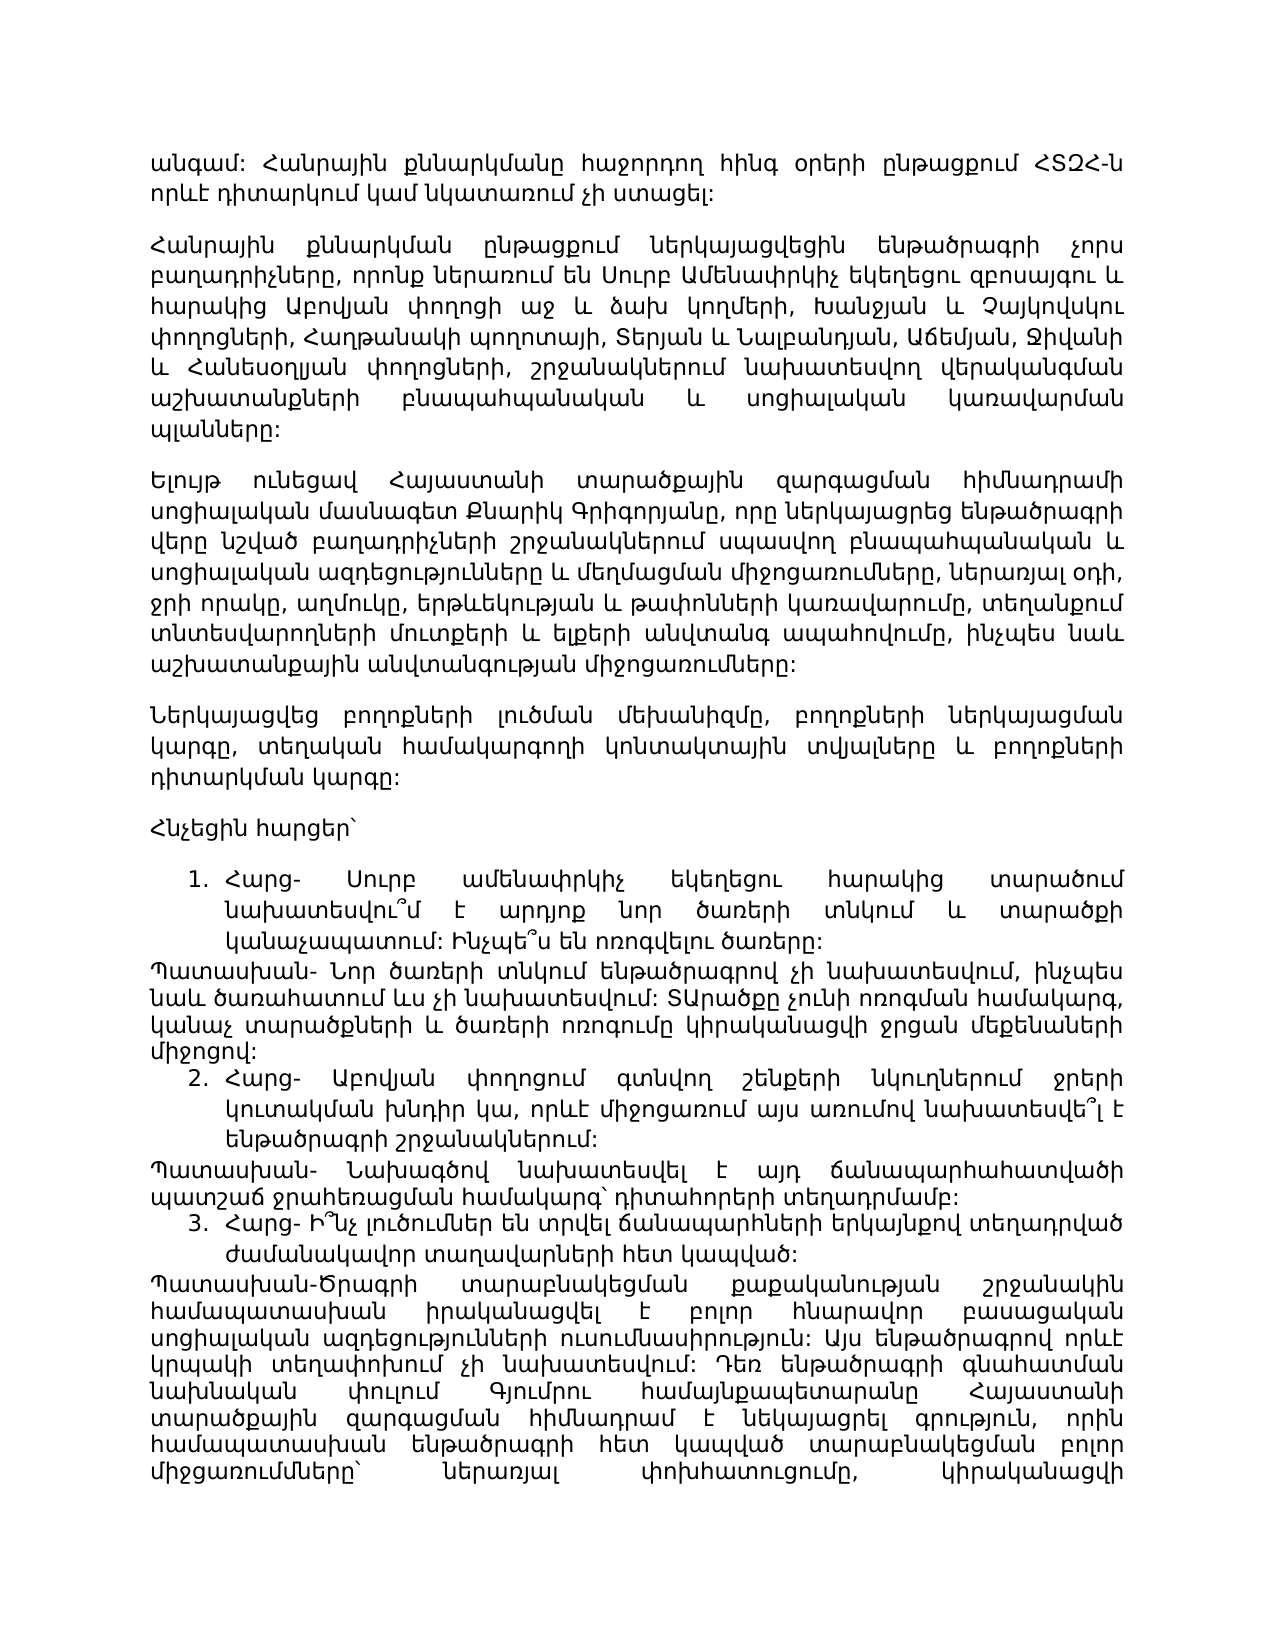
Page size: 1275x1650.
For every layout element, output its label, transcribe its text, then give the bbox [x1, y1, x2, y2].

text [150, 150, 1125, 207]
text Հնչեցին հարցեր՝ [150, 815, 1125, 842]
list Պատասխան- Նախագծով նախատեսվել է այդ ճանապարհահատվածի պատշաճ ջրահեռացման համակարգ՝ դիտահորերի տեղադրմամբ: [150, 1157, 1125, 1210]
text Հանրային քննարկման ընթացքում ներկայացվեցին ենթածրագրի չորս բաղադրիչները, որոնք ներառում են Սուրբ Ամենափրկիչ եկեղեցու զբոսայգու և հարակից Աբովյան փողոցի աջ և ձախ կողմերի, Խանջյան և Չայկովսկու փողոցների, Հաղթանակի պողոտայի, Տերյան և Նալբանդյան, Աճեմյան, Ջիվանի և Հանեսօղլյան փողոցների, շրջանակներում նախատեսվող վերականգման աշխատանքների բնապահպանական և սոցիալական կառավարման պլանները: [150, 232, 1125, 442]
text Ելույթ ունեցավ Հայաստանի տարածքային զարգացման հիմնադրամի սոցիալական մասնագետ Քնարիկ Գրիգորյանը, որը ներկայացրեց ենթածրագրի վերը նշված բաղադրիչների շրջանակներում սպասվող բնապահպանական և սոցիալական ազդեցությունները և մեղմացման միջոցառումները, ներառյալ օդի, ջրի որակը, աղմուկը, երթևեկության և թափոնների կառավարումը, տեղանքում տնտեսվարողների մուտքերի և ելքերի անվտանգ ապահովումը, ինչպես նաև աշխատանքային անվտանգության միջոցառումները: [150, 467, 1125, 678]
list Հարց- Սուրբ ամենափրկիչ եկեղեցու հարակից տարածում նախատեսվու՞մ է արդյոք նոր ծառերի տնկում և տարածքի կանաչապատում: Ինչպե՞ս են ոռոգվելու ծառերը: [187, 867, 1125, 954]
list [150, 1272, 1125, 1485]
list Հարց- Աբովյան փողոցում գտնվող շենքերի նկուղներում ջրերի կուտակման խնդիր կա, որևէ միջոցառում այս առումով նախատեսվե՞լ է ենթածրագրի շրջանակներում: [187, 1065, 1125, 1153]
text Ներկայացվեց բողոքների լուծման մեխանիզմը, բողոքների ներկայացման կարգը, տեղական համակարգողի կոնտակտային տվյալները և բողոքների դիտարկման կարգը: [150, 702, 1125, 790]
list Հարց- Ի՞նչ լուծումներ են տրվել ճանապարհների երկայնքով տեղադրված ժամանակավոր տաղավարների հետ կապված: [187, 1210, 1125, 1268]
list Պատասխան- Նոր ծառերի տնկում ենթածրագրով չի նախատեսվում, ինչպես նաև ծառահատում ևս չի նախատեսվում: ՏԱրածքը չունի ոռոգման համակարգ, կանաչ տարածքների և ծառերի ոռոգումը կիրականացվի ջրցան մեքենաների միջոցով: [150, 958, 1125, 1065]
